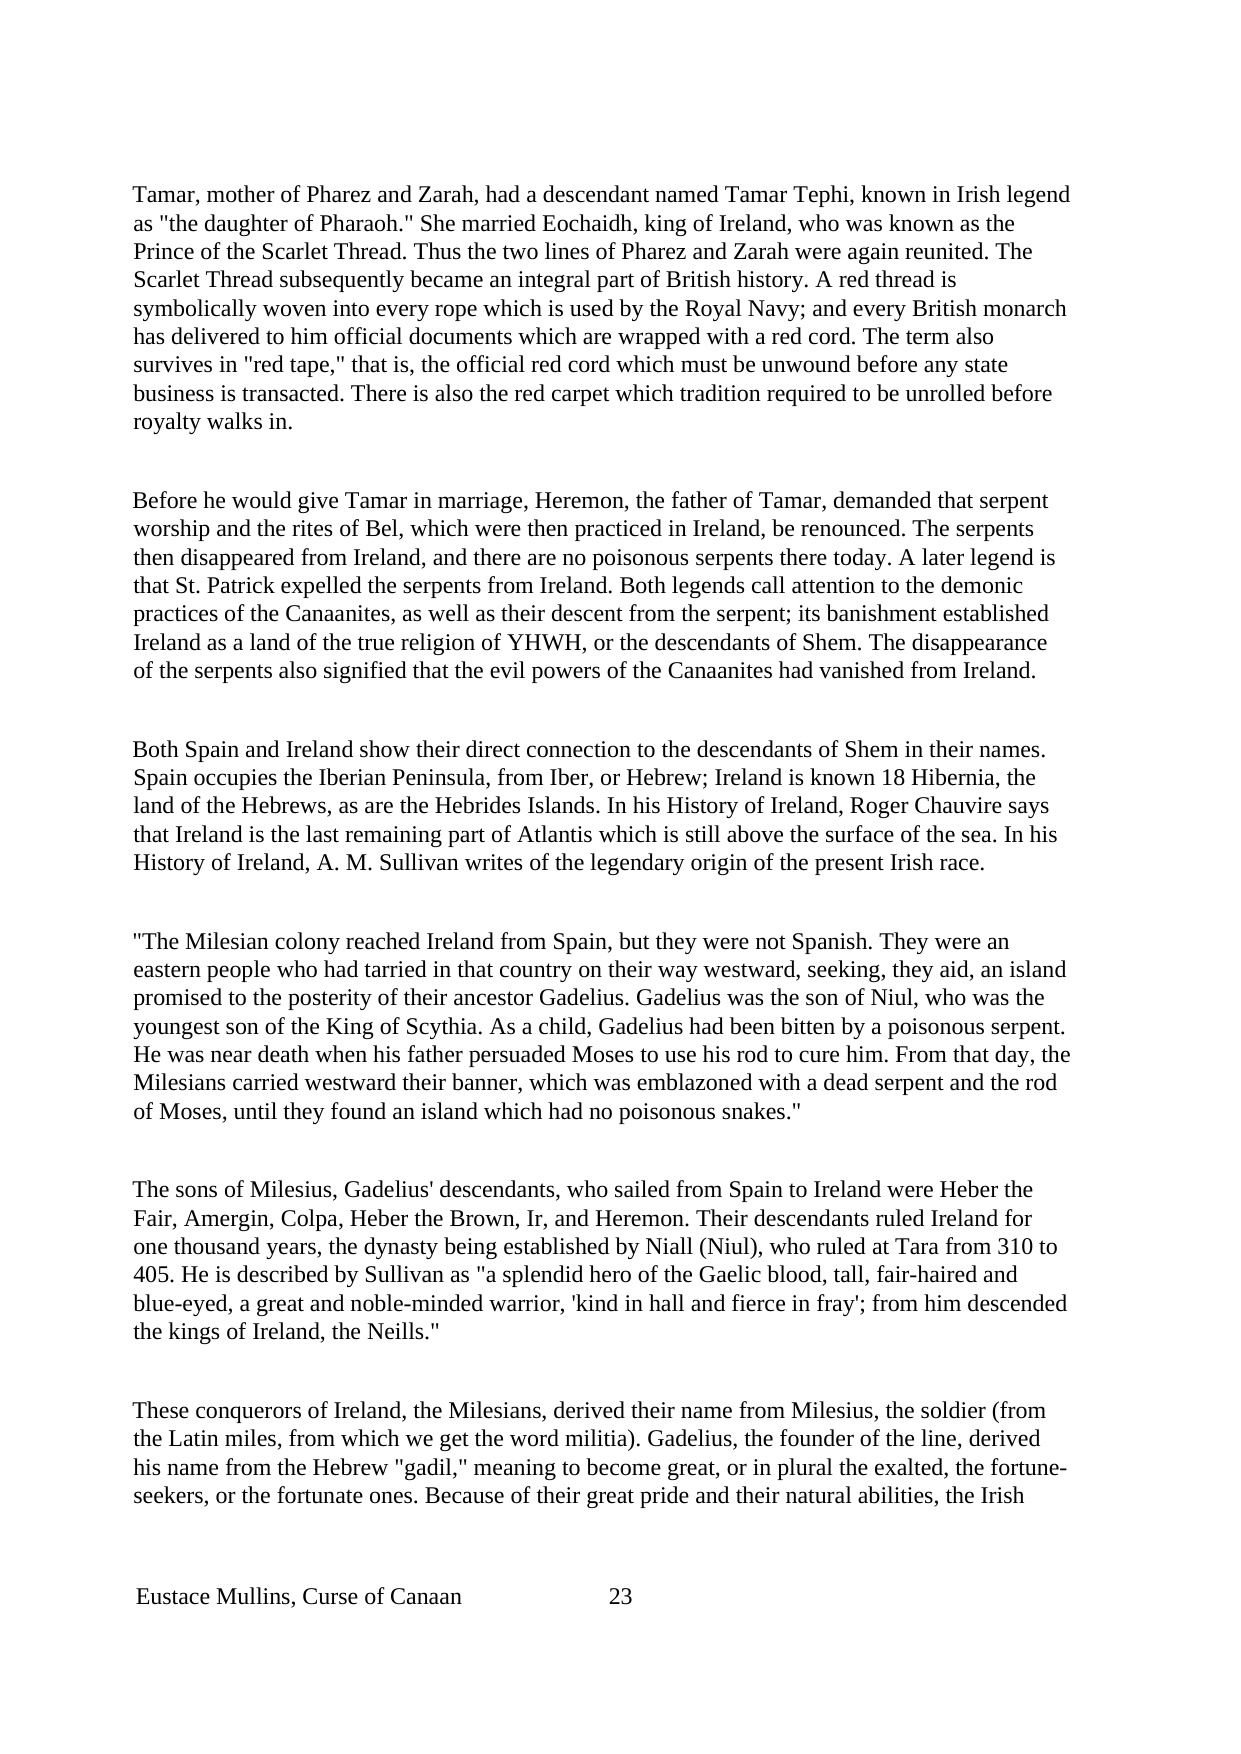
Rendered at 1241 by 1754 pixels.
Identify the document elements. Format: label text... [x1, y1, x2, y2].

text "The Milesian colony reached Ireland from Spain, but they were not Spanish. They were an eastern people who had tarried in that country on their way westward, seeking, they aid, an island promised to the posterity of their ancestor Gadelius. Gadelius was the son of Niul, who was the youngest son of the King of Scythia. As a child, Gadelius had been bitten by a poisonous serpent. He was near death when his father persuaded Moses to use his rod to cure him. From that day, the Milesians carried westward their banner, which was emblazoned with a dead serpent and the rod of Moses, until they found an island which had no poisonous snakes." [132, 927, 1072, 1124]
text Before he would give Tamar in marriage, Heremon, the father of Tamar, demanded that serpent worship and the rites of Bel, which were then practiced in Ireland, be renounced. The serpents then disappeared from Ireland, and there are no poisonous serpents there today. A later legend is that St. Patrick expelled the serpents from Ireland. Both legends call attention to the demonic practices of the Canaanites, as well as their descent from the serpent; its banishment established Ireland as a land of the true religion of YHWH, or the descendants of Shem. The disappearance of the serpents also signified that the evil powers of the Canaanites had vanished from Ireland. [132, 486, 1072, 683]
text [132, 1396, 1072, 1508]
text Tamar, mother of Pharez and Zarah, had a descendant named Tamar Tephi, known in Irish legend as "the daughter of Pharaoh." She married Eochaidh, king of Ireland, who was known as the Prince of the Scarlet Thread. Thus the two lines of Pharez and Zarah were again reunited. The Scarlet Thread subsequently became an integral part of British history. A red thread is symbolically woven into every rope which is used by the Royal Navy; and every British monarch has delivered to him official documents which are wrapped with a red cord. The term also survives in "red tape," that is, the official red cord which must be unwound before any state business is transacted. There is also the red carpet which tradition required to be unrolled before royalty walks in. [132, 181, 1072, 435]
text Both Spain and Ireland show their direct connection to the descendants of Shem in their names. Spain occupies the Iberian Peninsula, from Iber, or Hebrew; Ireland is known 18 Hibernia, the land of the Hebrews, as are the Hebrides Islands. In his History of Ireland, Roger Chauvire says that Ireland is the last remaining part of Atlantis which is still above the surface of the sea. In his History of Ireland, A. M. Sullivan writes of the legendary origin of the present Irish race. [132, 735, 1072, 876]
text The sons of Milesius, Gadelius' descendants, who sailed from Spain to Ireland were Heber the Fair, Amergin, Colpa, Heber the Brown, Ir, and Heremon. Their descendants ruled Ireland for one thousand years, the dynasty being established by Niall (Niul), who ruled at Tara from 310 to 405. He is described by Sullivan as "a splendid hero of the Gaelic blood, tall, fair-haired and blue-eyed, a great and noble-minded warrior, 'kind in hall and fierce in fray'; from him descended the kings of Ireland, the Neills." [132, 1176, 1072, 1345]
